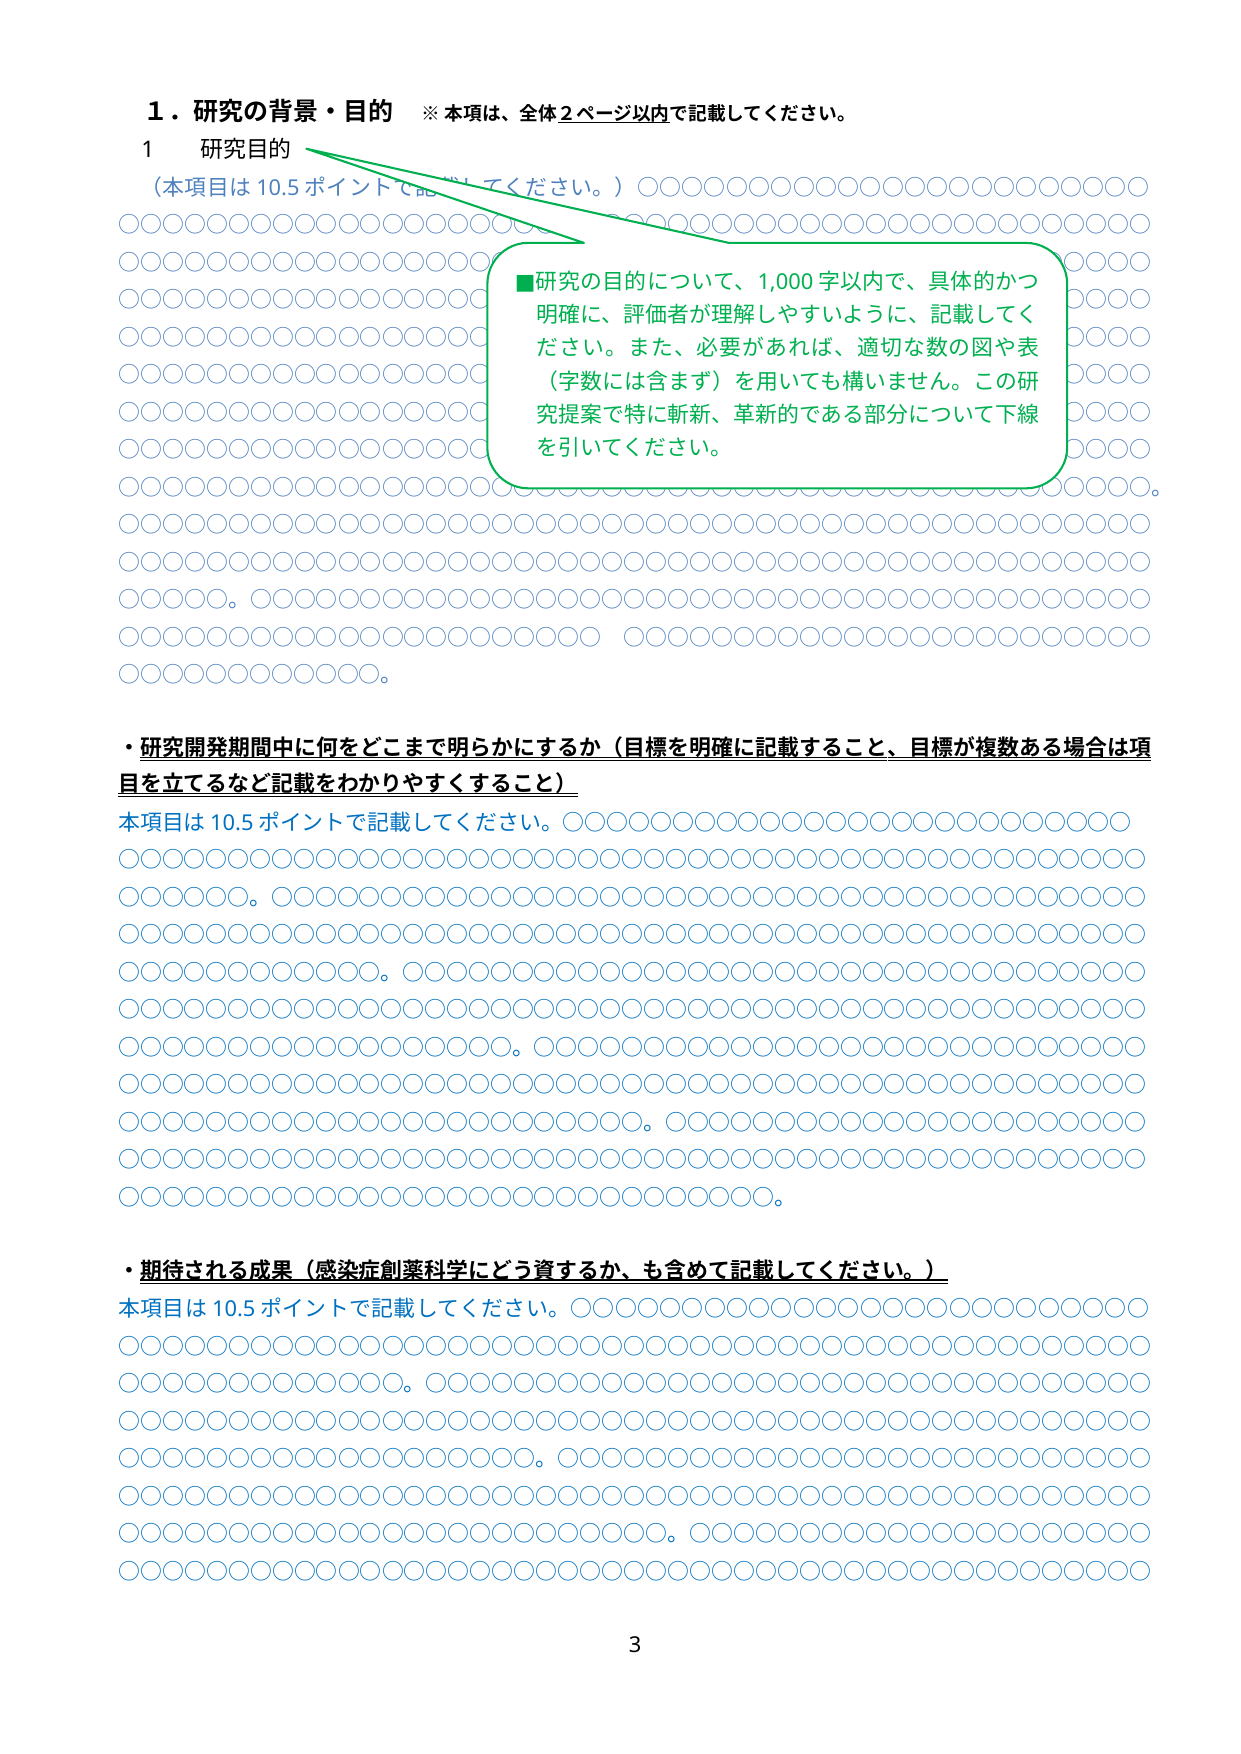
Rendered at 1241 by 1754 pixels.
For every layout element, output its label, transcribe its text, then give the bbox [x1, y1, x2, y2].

text 1 研究目的 [118, 128, 1152, 165]
text 本項目は10.5ポイントで記載してください。○○○○○○○○○○○○○○○○○○○○○○○○○○○○○○○○○○○○○○○○○○○○○○○○○○○○○○○○○○○○○○○○○○○○○○○○○○○○○○○。○○○○○○○○○○○○○○○○○○○○○○○○○○○○○○○○○○○○○○○○○○○○○○○○○○○○○○○○○○○○○○○○○○○○○○○○○○○○○○○○○○○○○○○○○○○○○○○○○○○。○○○○○○○○○○○○○○○○○○○○○○○○○○○○○○○○○○○○○○○○○○○○○○○○○○○○○○○○○○○○○○○○○○○○○○○○○○○○○○○○○○○○○○○○○○○○○○○○○○○。○○○○○○○○○○○○○○○○○○○○○○○○○○○○○○○○○○○○○○○○○○○○○○○○○○○○○○○○○○○○○○○○○○○○○○○○○○○○○○○○○○○○○○○○○○○○○○○○○○○。○○○○○○○○○○○○○○○○○○○○○○○○○○○○○○○○○○○○○○○○○○○○○○○○○○○○○○○○○○○○○○○○○○○○○○○○○○○○○○○○○○○○○○○○○○○○○○○○○○○。 [118, 800, 1152, 1213]
text ・期待される成果（感染症創薬科学にどう資するか、も含めて記載してください。） [118, 1250, 1152, 1287]
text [118, 1287, 1152, 1587]
text １．研究の背景・目的 ※ 本項は、全体２ページ以内で記載してください。 [118, 90, 1152, 128]
text ・研究開発期間中に何をどこまで明らかにするか（目標を明確に記載すること、目標が複数ある場合は項目を立てるなど記載をわかりやすくすること） [118, 728, 1152, 800]
text （本項目は10.5ポイントで記載してください。）○○○○○○○○○○○○○○○○○○○○○○○○○○○○○○○○○○○○○○○○○○○○○○○○○○○○○○○○○○○○○○○○○○○○○○○○○○○○○○○○○○○○○○○○○○○○○○○○○○○。○○○○○○○○○○○○○○○○○○○○○○○○○○○○○○○○○○○○○○○○○○○○○○○○○○○○○○○○○○○○○○○○○○○○○○○○○○○○○○○○○○○○○○○○○○○○○○○○○○○。○○○○○○○○○○○○○○○○○○○○○○○○○○○○○○○○○○○○○○○○○○○○○○○○○○○○○○○○○○○○○○○○○○○○○○○○○○○○○○○○○○○○○○○○○○○○○○○○○○○。○○○○○○○○○○○○○○○○○○○○○○○○○○○○○○○○○○○○○○○○○○○○○○○○○○○○○○○○○○○○○○○○○○○○○○○○○○○○○○○○○○○○○○○○○○○○○○○○○○○。○○○○○○○○○○○○○○○○○○○○○○○○○○○○○○○○○○○○○○○○○○○○○○○○○○○○○○○○○○○○○○○○○○○○○○○○○○○○○○○○○○○○○○○○○○○○○○○○○○○。○○○○○○○○○○○○○○○○○○○○○○○○○○○○○○○○○○○○○○○○○○○○○○○○○○○○○○○○○○○○○○○ ○○○○○○○○○○○○○○○○○○○○○○○○○○○○○○○○○○○○。 [118, 165, 1152, 690]
